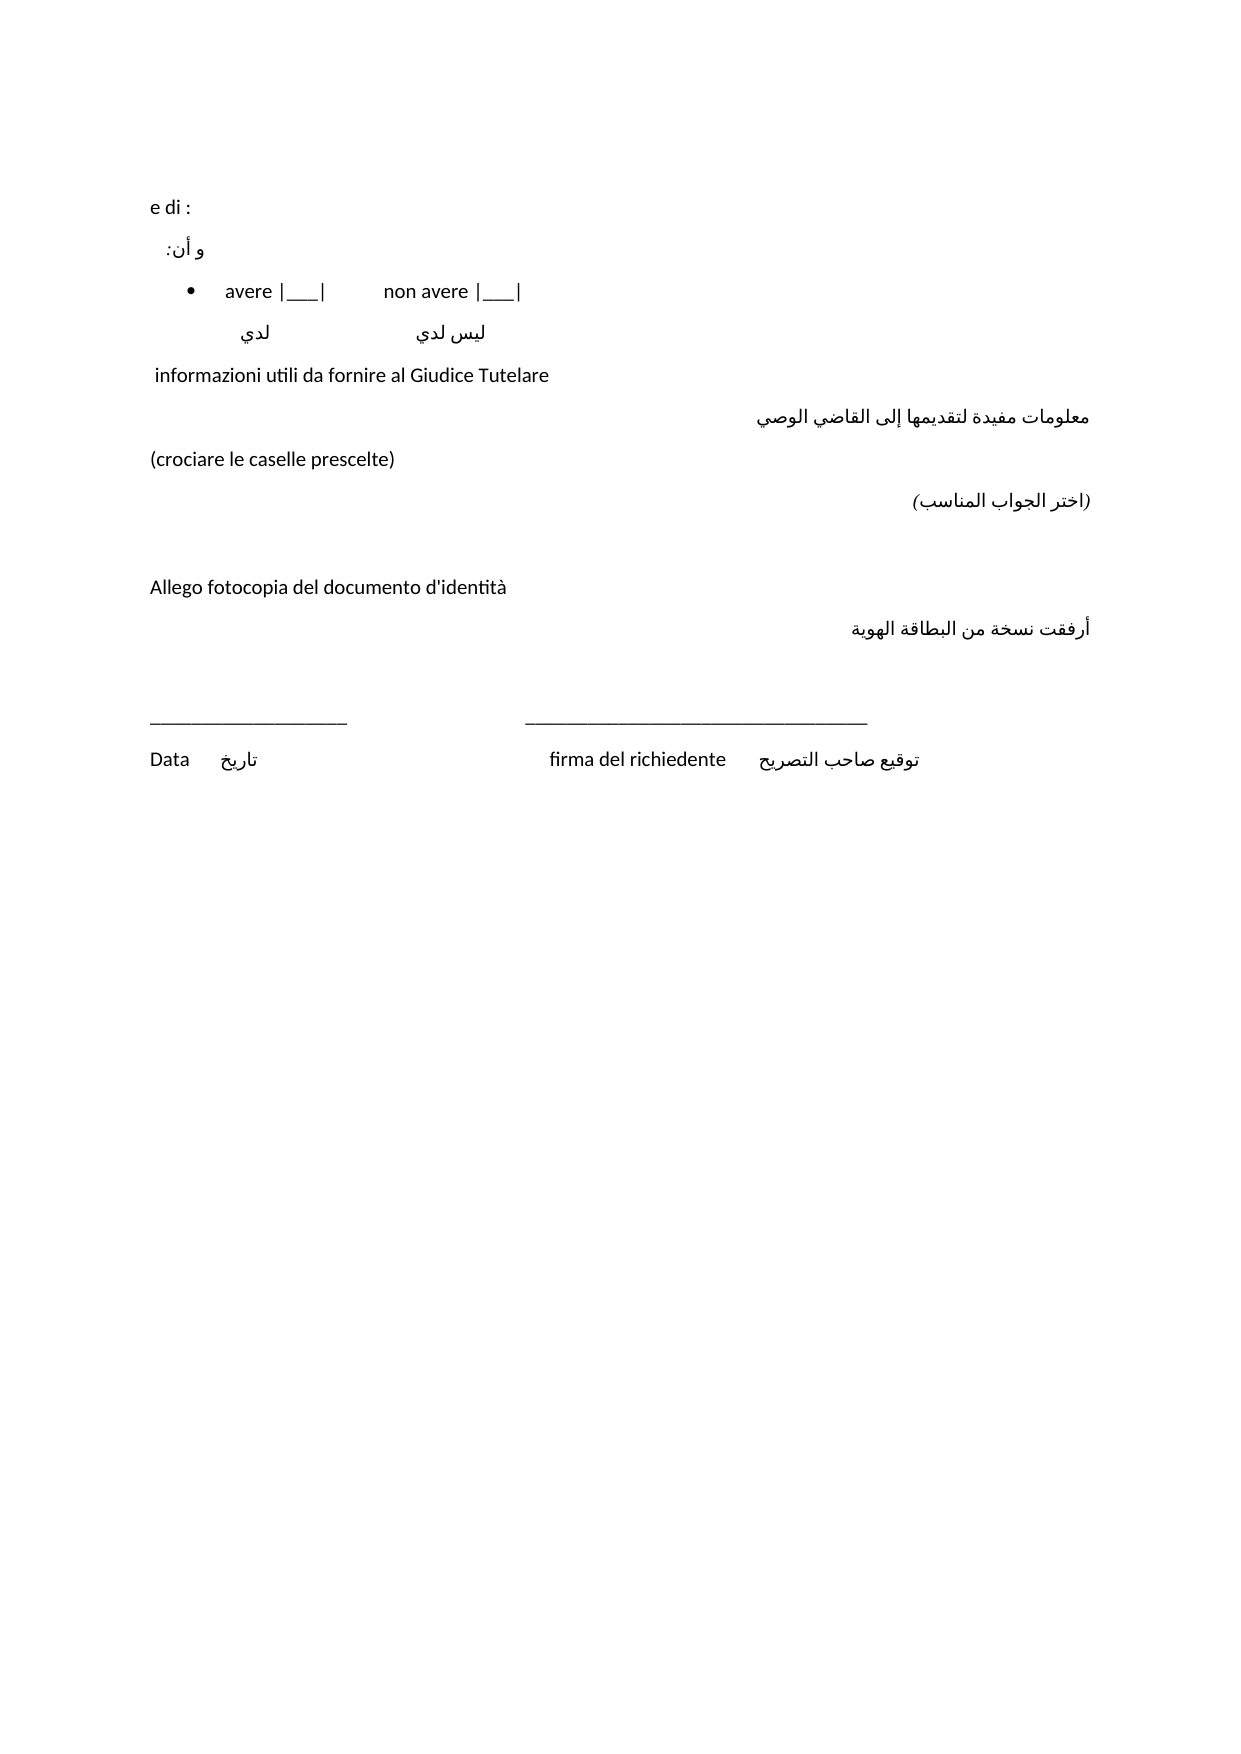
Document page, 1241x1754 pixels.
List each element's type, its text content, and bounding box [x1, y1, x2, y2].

text ليس لدي لدي [150, 322, 1090, 344]
list avere |___| non avere |___| [187, 278, 1090, 303]
text معلومات مفيدة لتقديمها إلى القاضي الوصي [150, 406, 1090, 428]
text informazioni utili da fornire al Giudice Tutelare [150, 362, 1090, 387]
text Allego fotocopia del documento d'identità [150, 574, 1090, 599]
text Data تاريخ firma del richiedente توقيع صاحب التصريح [150, 746, 1090, 771]
text أرفقت نسخة من البطاقة الهوية [150, 618, 1090, 639]
text (اختر الجواب المناسب) [150, 490, 1090, 512]
text و أن: [150, 238, 1090, 260]
text e di : [150, 194, 1090, 219]
text (crociare le caselle prescelte) [150, 446, 1090, 471]
text ___________________ _________________________________ [150, 702, 1090, 727]
